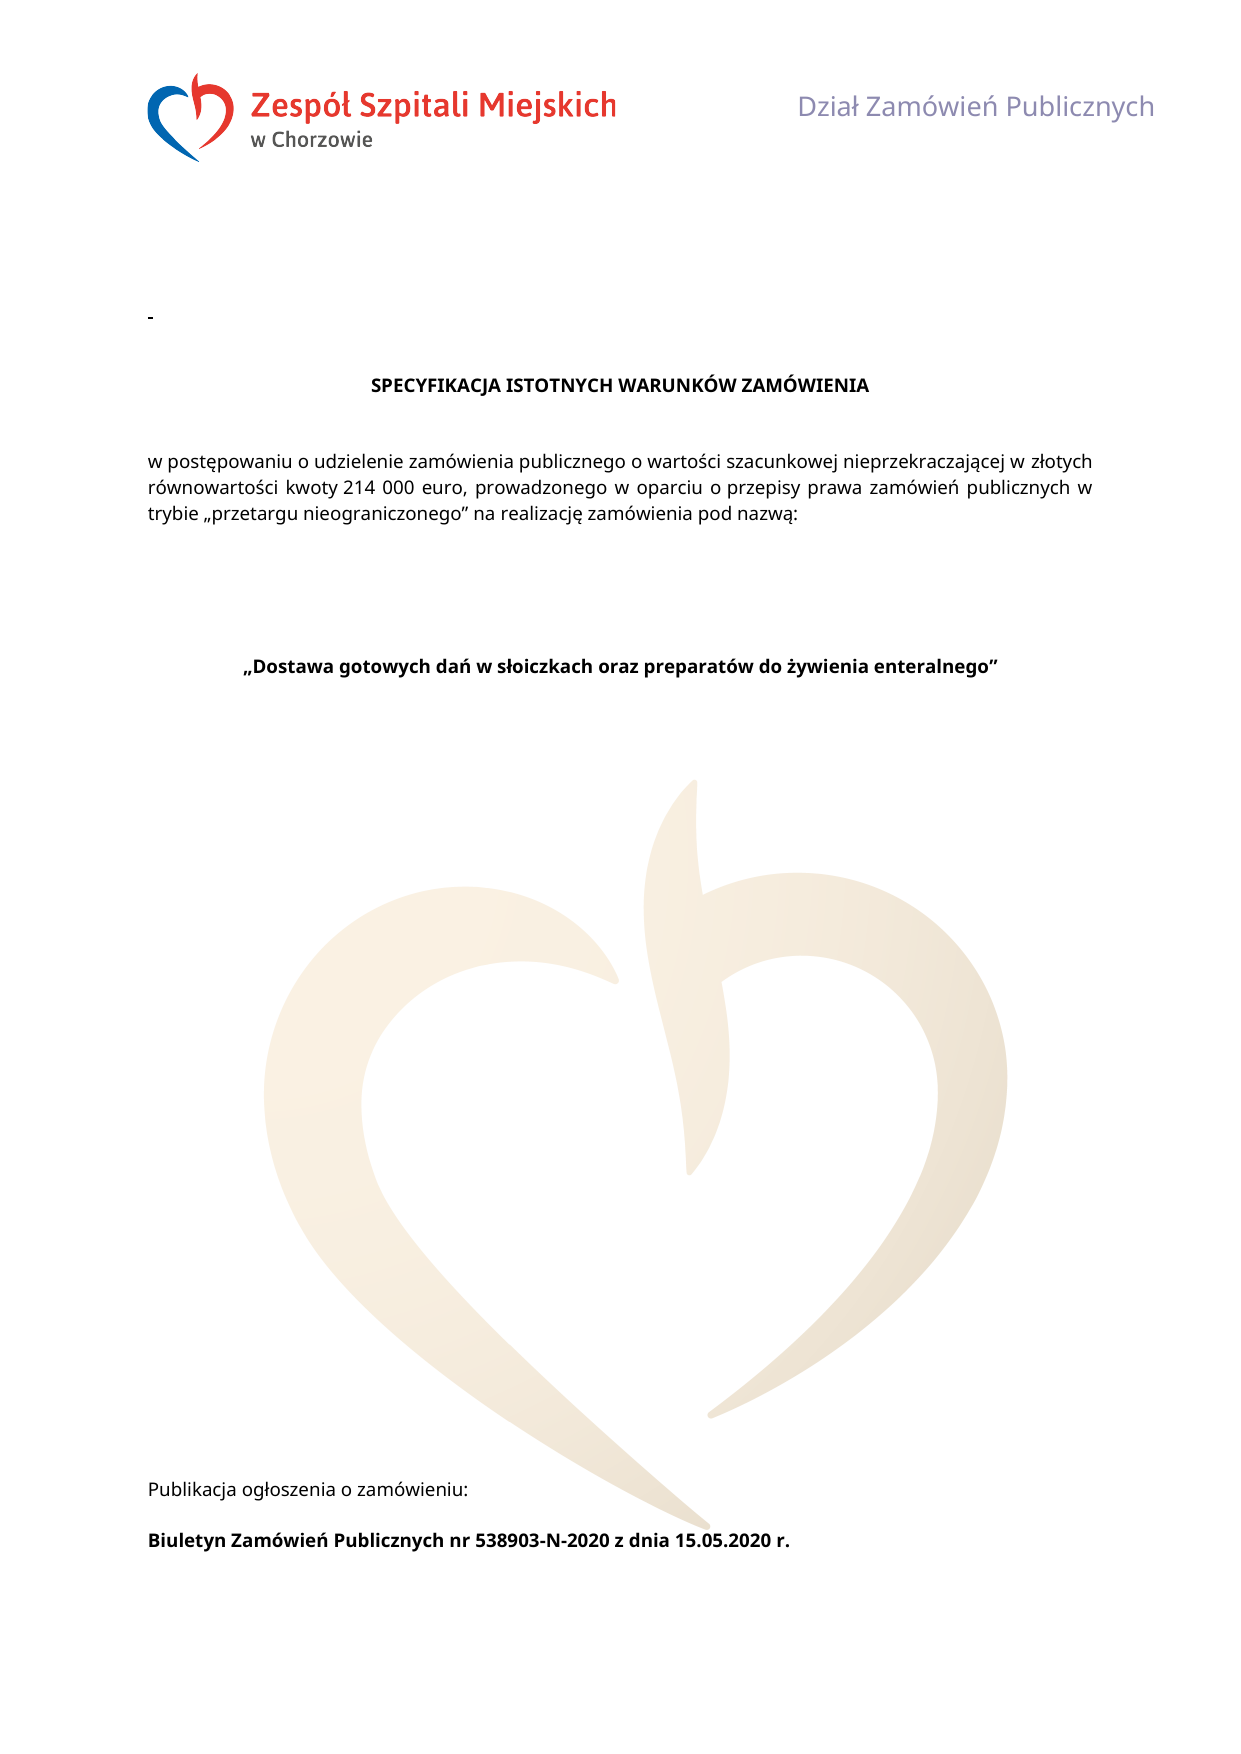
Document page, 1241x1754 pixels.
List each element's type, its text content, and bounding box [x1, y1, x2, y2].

text „Dostawa gotowych dań w słoiczkach oraz preparatów do żywienia enteralnego” [148, 653, 1092, 678]
text Biuletyn Zamówień Publicznych nr 538903-N-2020 z dnia 15.05.2020 r. [148, 1527, 1092, 1581]
text SPECYFIKACJA ISTOTNYCH WARUNKÓW ZAMÓWIENIA [148, 372, 1092, 398]
text w postępowaniu o udzielenie zamówienia publicznego o wartości szacunkowej nieprzekraczającej w złotych równowartości kwoty 214 000 euro, prowadzonego w oparciu o przepisy prawa zamówień publicznych w trybie „przetargu nieograniczonego” na realizację zamówienia pod nazwą: [148, 449, 1092, 525]
picture [0, 0, 1142, 1602]
text Publikacja ogłoszenia o zamówieniu: [148, 1476, 1092, 1502]
